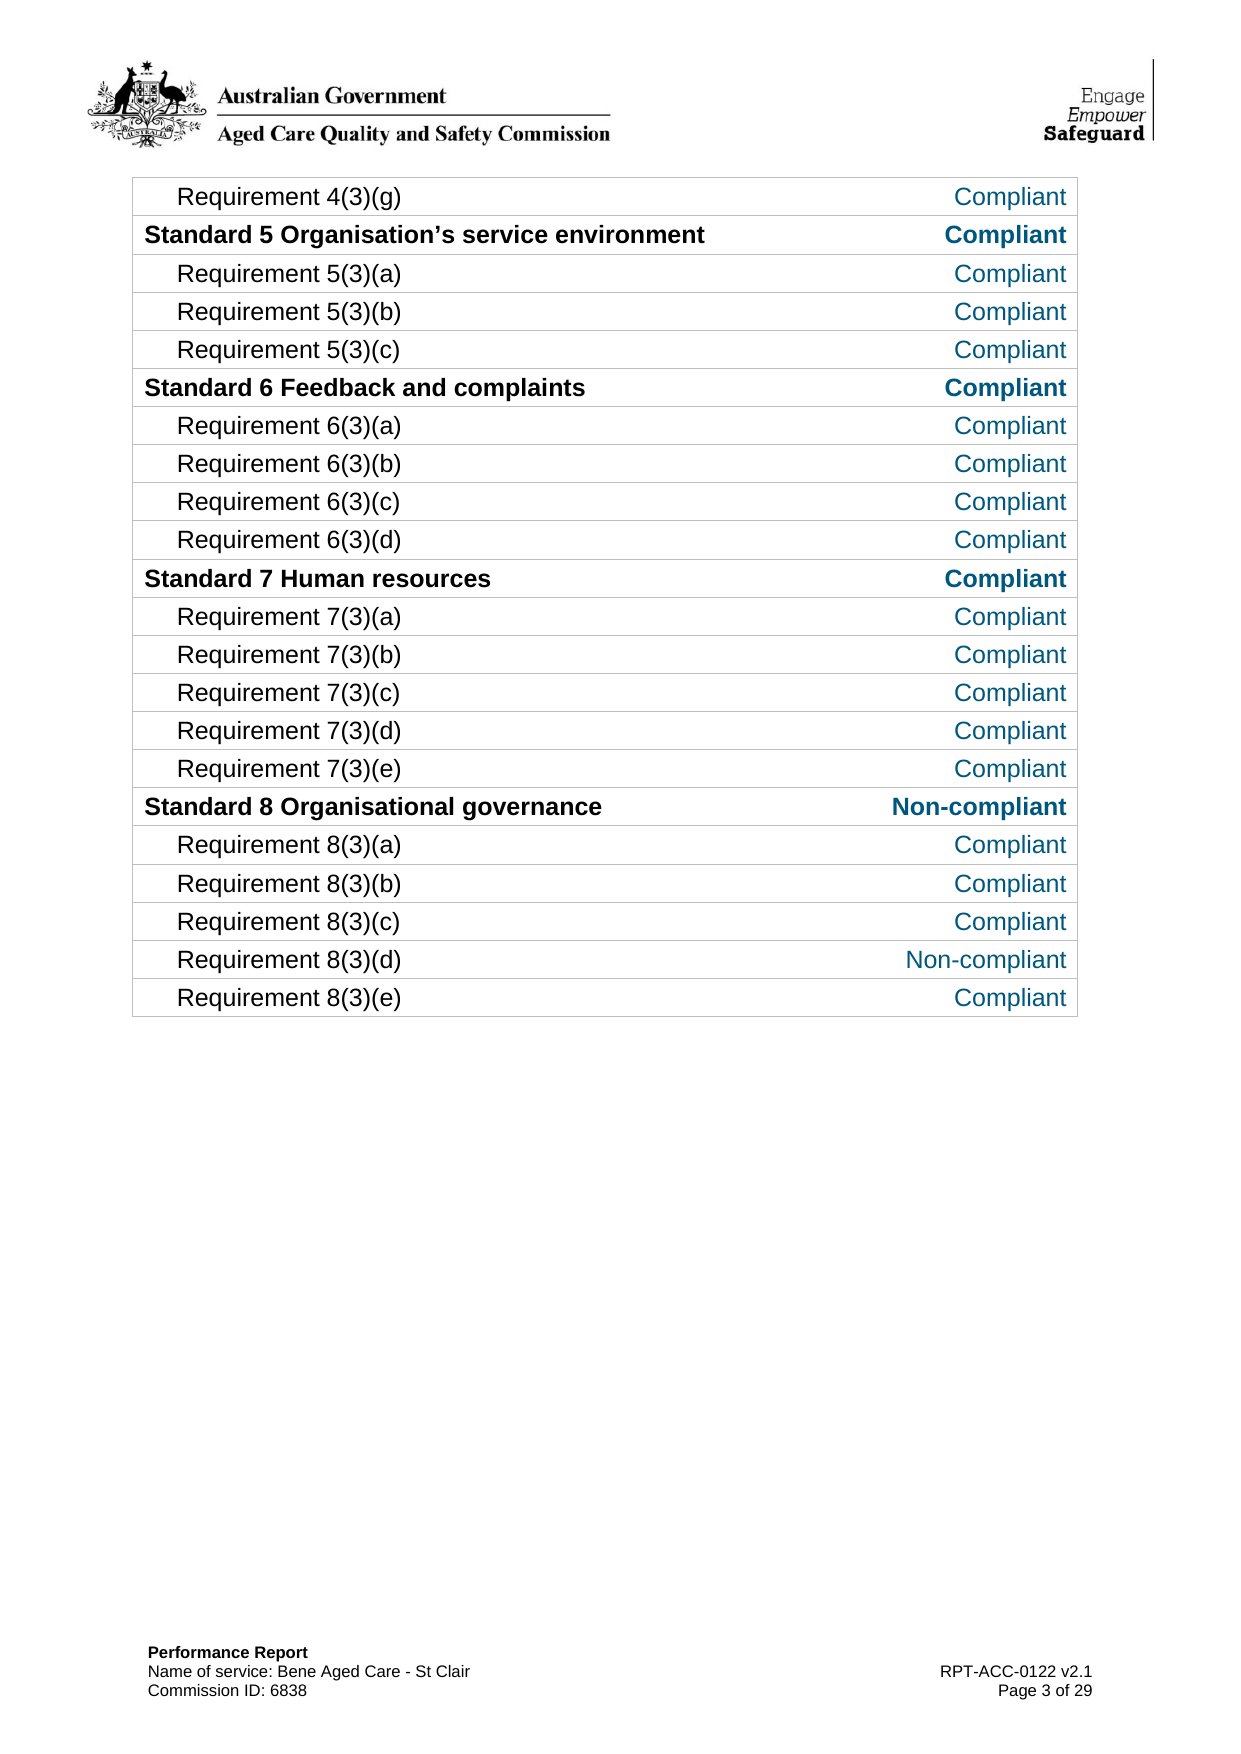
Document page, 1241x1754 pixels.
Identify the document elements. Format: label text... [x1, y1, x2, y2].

table_cell Requirement 5(3)(c) [133, 331, 878, 368]
table_cell Compliant [878, 560, 1077, 597]
table_cell Requirement 7(3)(e) [133, 750, 878, 787]
table_cell Standard 8 Organisational governance [133, 788, 878, 825]
table_cell Compliant [878, 826, 1077, 863]
table_cell Compliant [878, 483, 1077, 520]
table_cell Requirement 5(3)(b) [133, 293, 878, 330]
table_cell Requirement 8(3)(d) [133, 941, 878, 978]
table_cell Compliant [878, 178, 1077, 215]
table_cell Compliant [878, 636, 1077, 673]
table_cell Compliant [878, 598, 1077, 635]
table_cell Requirement 8(3)(e) [133, 979, 878, 1016]
table_cell Standard 5 Organisation’s service environment [133, 216, 878, 253]
table_cell Compliant [878, 521, 1077, 558]
table_cell Compliant [878, 331, 1077, 368]
table_cell Compliant [878, 369, 1077, 406]
table_cell Requirement 7(3)(b) [133, 636, 878, 673]
table_cell Requirement 6(3)(d) [133, 521, 878, 558]
table_cell Standard 6 Feedback and complaints [133, 369, 878, 406]
table_cell Standard 7 Human resources [133, 560, 878, 597]
table_cell Compliant [878, 712, 1077, 749]
table_cell Requirement 6(3)(b) [133, 445, 878, 482]
table_cell Requirement 8(3)(b) [133, 865, 878, 902]
table_cell Requirement 7(3)(a) [133, 598, 878, 635]
table_cell Compliant [878, 445, 1077, 482]
table_cell Compliant [878, 979, 1077, 1016]
table_cell Compliant [878, 674, 1077, 711]
table_cell Compliant [878, 216, 1077, 253]
table_cell Compliant [878, 903, 1077, 940]
table_cell Requirement 8(3)(c) [133, 903, 878, 940]
table_cell Requirement 6(3)(a) [133, 407, 878, 444]
table_cell Requirement 4(3)(g) [133, 178, 878, 215]
table_cell Non-compliant [878, 941, 1077, 978]
table_cell Requirement 7(3)(d) [133, 712, 878, 749]
table_cell Requirement 8(3)(a) [133, 826, 878, 863]
table_cell Requirement 5(3)(a) [133, 255, 878, 292]
table_cell Compliant [878, 407, 1077, 444]
table_cell Requirement 7(3)(c) [133, 674, 878, 711]
table_cell Compliant [878, 865, 1077, 902]
table_cell Non-compliant [878, 788, 1077, 825]
table_cell Compliant [878, 750, 1077, 787]
table_cell Requirement 6(3)(c) [133, 483, 878, 520]
picture [1, 0, 1241, 169]
table_cell Compliant [878, 293, 1077, 330]
table_cell Compliant [878, 255, 1077, 292]
